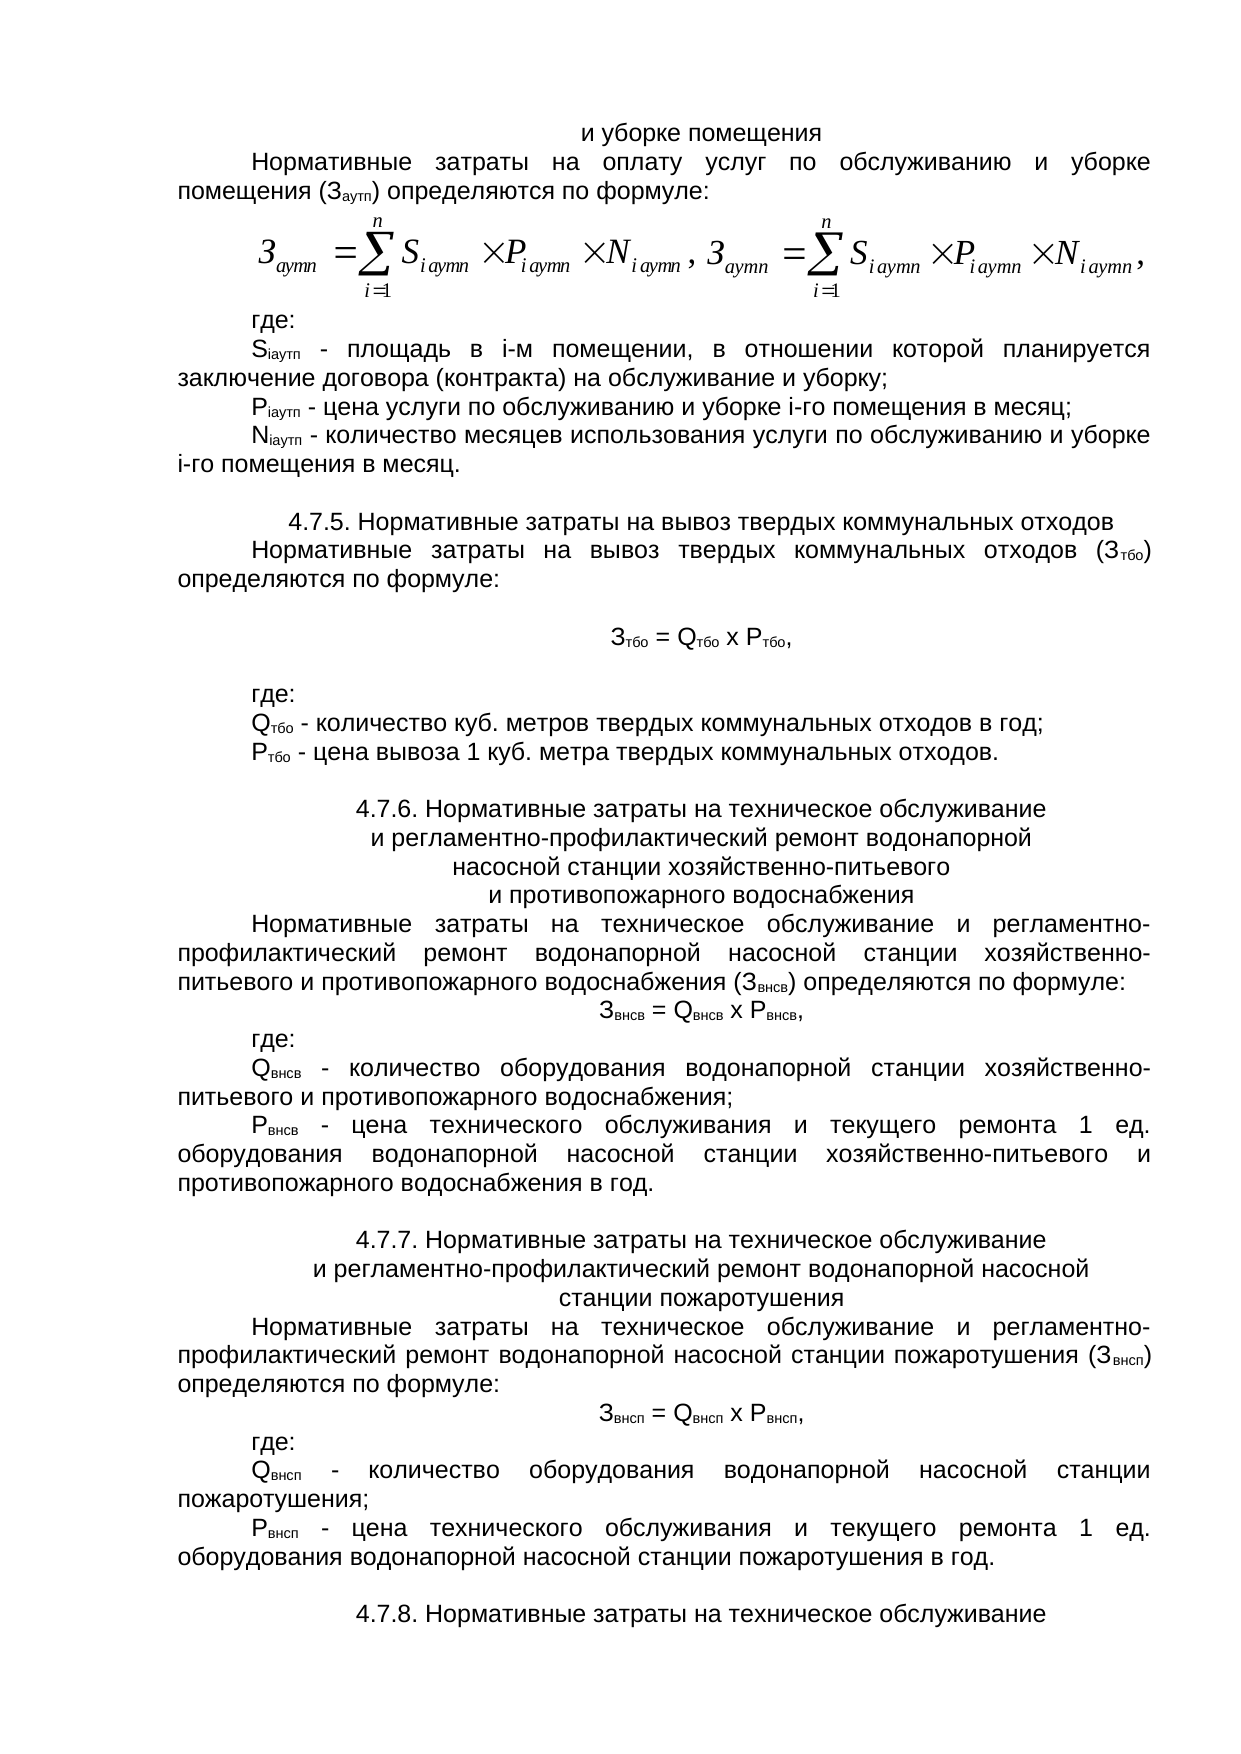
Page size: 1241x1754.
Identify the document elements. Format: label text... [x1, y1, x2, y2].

text Pтбо - цена вывоза 1 куб. метра твердых коммунальных отходов. [177, 736, 1152, 765]
text где: [177, 679, 1152, 708]
text Нормативные затраты на оплату услуг по обслуживанию и уборке помещения (Заутп) определяются по формуле: [177, 147, 1152, 204]
text Звнсп = Qвнсп x Pвнсп, [177, 1398, 1152, 1426]
text где: [177, 1426, 1152, 1455]
text и регламентно-профилактический ремонт водонапорной насосной [177, 1254, 1152, 1283]
text Siаутп - площадь в i-м помещении, в отношении которой планируется заключение договора (контракта) на обслуживание и уборку; [177, 334, 1152, 391]
text 4.7.8. Нормативные затраты на техническое обслуживание [177, 1599, 1152, 1628]
text 4.7.6. Нормативные затраты на техническое обслуживание [177, 794, 1152, 823]
text Нормативные затраты на техническое обслуживание и регламентно-профилактический ремонт водонапорной насосной станции хозяйственно-питьевого и противопожарного водоснабжения (Звнсв) определяются по формуле: [177, 909, 1152, 995]
text 4.7.5. Нормативные затраты на вывоз твердых коммунальных отходов [177, 506, 1152, 535]
text станции пожаротушения [177, 1283, 1152, 1311]
text Qтбо - количество куб. метров твердых коммунальных отходов в год; [177, 708, 1152, 736]
text где: [177, 305, 1152, 334]
text насосной станции хозяйственно-питьевого [177, 851, 1152, 880]
text и регламентно-профилактический ремонт водонапорной [177, 823, 1152, 851]
text Pвнсп - цена технического обслуживания и текущего ремонта 1 ед. оборудования водонапорной насосной станции пожаротушения в год. [177, 1513, 1152, 1570]
text Qвнсп - количество оборудования водонапорной насосной станции пожаротушения; [177, 1455, 1152, 1513]
text 4.7.7. Нормативные затраты на техническое обслуживание [177, 1225, 1152, 1254]
text Нормативные затраты на вывоз твердых коммунальных отходов (Зтбо) определяются по формуле: [177, 535, 1152, 593]
text Зтбо = Qтбо x Pтбо, [177, 621, 1152, 650]
text Pвнсв - цена технического обслуживания и текущего ремонта 1 ед. оборудования водонапорной насосной станции хозяйственно-питьевого и противопожарного водоснабжения в год. [177, 1110, 1152, 1196]
text Qвнсв - количество оборудования водонапорной станции хозяйственно-питьевого и противопожарного водоснабжения; [177, 1053, 1152, 1110]
text Piаутп - цена услуги по обслуживанию и уборке i-го помещения в месяц; [177, 391, 1152, 420]
text Нормативные затраты на техническое обслуживание и регламентно-профилактический ремонт водонапорной насосной станции пожаротушения (Звнсп) определяются по формуле: [177, 1311, 1152, 1398]
text где: [177, 1024, 1152, 1053]
text и противопожарного водоснабжения [177, 880, 1152, 909]
text и уборке помещения [177, 118, 1152, 147]
text Niаутп - количество месяцев использования услуги по обслуживанию и уборке i-го помещения в месяц. [177, 420, 1152, 478]
text Звнсв = Qвнсв x Pвнсв, [177, 995, 1152, 1024]
